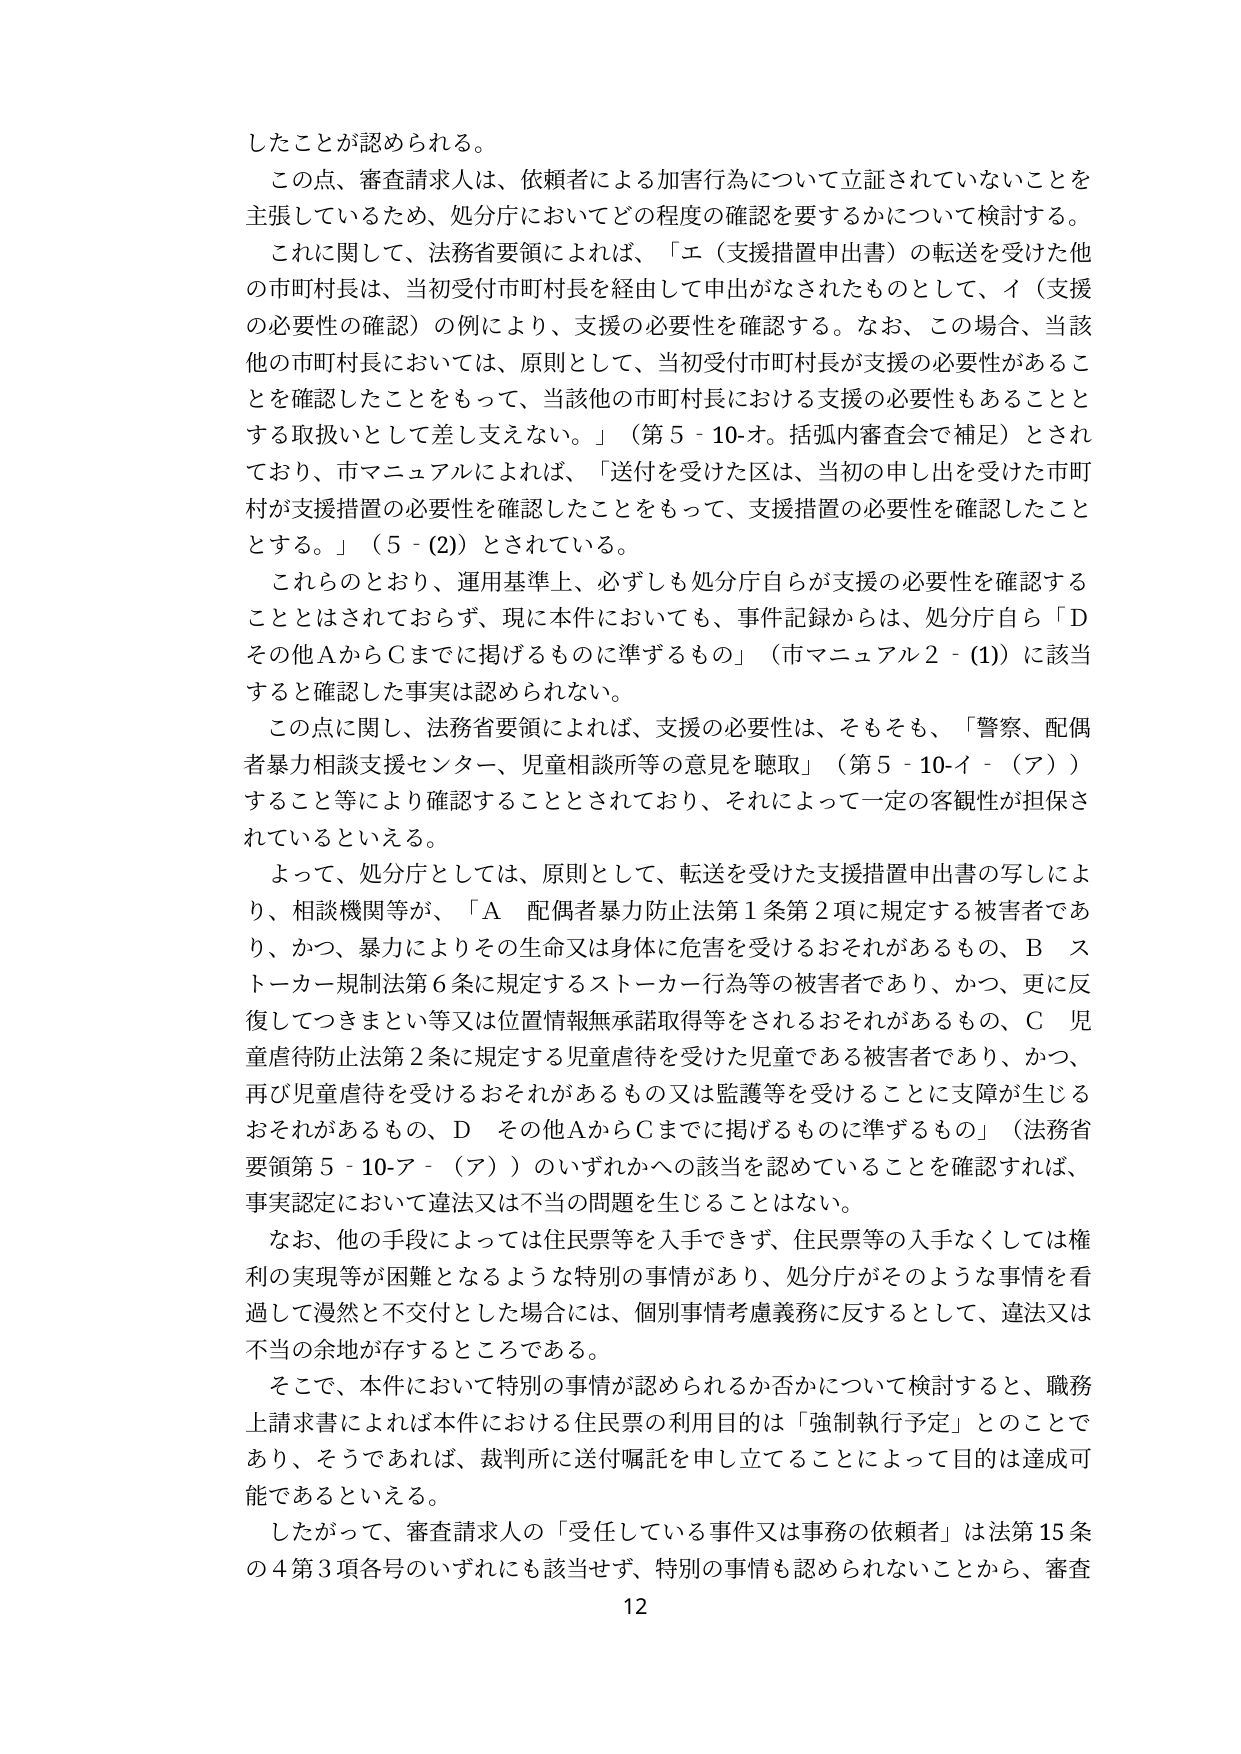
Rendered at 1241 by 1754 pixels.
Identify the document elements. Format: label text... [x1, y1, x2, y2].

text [199, 123, 1092, 160]
text この点、審査請求人は、依頼者による加害行為について立証されていないことを主張しているため、処分庁においてどの程度の確認を要するかについて検討する。 [199, 160, 1092, 233]
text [199, 1513, 1092, 1586]
text これに関して、法務省要領によれば、「エ（支援措置申出書）の転送を受けた他の市町村長は、当初受付市町村長を経由して申出がなされたものとして、イ（支援の必要性の確認）の例により、支援の必要性を確認する。なお、この場合、当該他の市町村長においては、原則として、当初受付市町村長が支援の必要性があることを確認したことをもって、当該他の市町村長における支援の必要性もあることとする取扱いとして差し支えない。」（第５‐10‐オ。括弧内審査会で補足）とされており、市マニュアルによれば、「送付を受けた区は、当初の申し出を受けた市町村が支援措置の必要性を確認したことをもって、支援措置の必要性を確認したこととする。」（５‐(2)）とされている。 [199, 233, 1092, 562]
text そこで、本件において特別の事情が認められるか否かについて検討すると、職務上請求書によれば本件における住民票の利用目的は「強制執行予定」とのことであり、そうであれば、裁判所に送付嘱託を申し立てることによって目的は達成可能であるといえる。 [199, 1367, 1092, 1513]
text これらのとおり、運用基準上、必ずしも処分庁自らが支援の必要性を確認することとはされておらず、現に本件においても、事件記録からは、処分庁自ら「Ｄ その他ＡからＣまでに掲げるものに準ずるもの」（市マニュアル２‐(1)）に該当すると確認した事実は認められない。 [199, 562, 1092, 708]
text よって、処分庁としては、原則として、転送を受けた支援措置申出書の写しにより、相談機関等が、「Ａ 配偶者暴力防止法第１条第２項に規定する被害者であり、かつ、暴力によりその生命又は身体に危害を受けるおそれがあるもの、Ｂ ストーカー規制法第６条に規定するストーカー行為等の被害者であり、かつ、更に反復してつきまとい等又は位置情報無承諾取得等をされるおそれがあるもの、Ｃ 児童虐待防止法第２条に規定する児童虐待を受けた児童である被害者であり、かつ、再び児童虐待を受けるおそれがあるもの又は監護等を受けることに支障が生じるおそれがあるもの、Ｄ その他ＡからＣまでに掲げるものに準ずるもの」（法務省要領第５‐10‐ア‐（ア））のいずれかへの該当を認めていることを確認すれば、事実認定において違法又は不当の問題を生じることはない。 [199, 855, 1092, 1220]
text この点に関し、法務省要領によれば、支援の必要性は、そもそも、「警察、配偶者暴力相談支援センター、児童相談所等の意見を聴取」（第５‐10‐イ‐（ア））すること等により確認することとされており、それによって一定の客観性が担保されているといえる。 [243, 708, 1092, 855]
text なお、他の手段によっては住民票等を入手できず、住民票等の入手なくしては権利の実現等が困難となるような特別の事情があり、処分庁がそのような事情を看過して漫然と不交付とした場合には、個別事情考慮義務に反するとして、違法又は不当の余地が存するところである。 [199, 1220, 1092, 1367]
